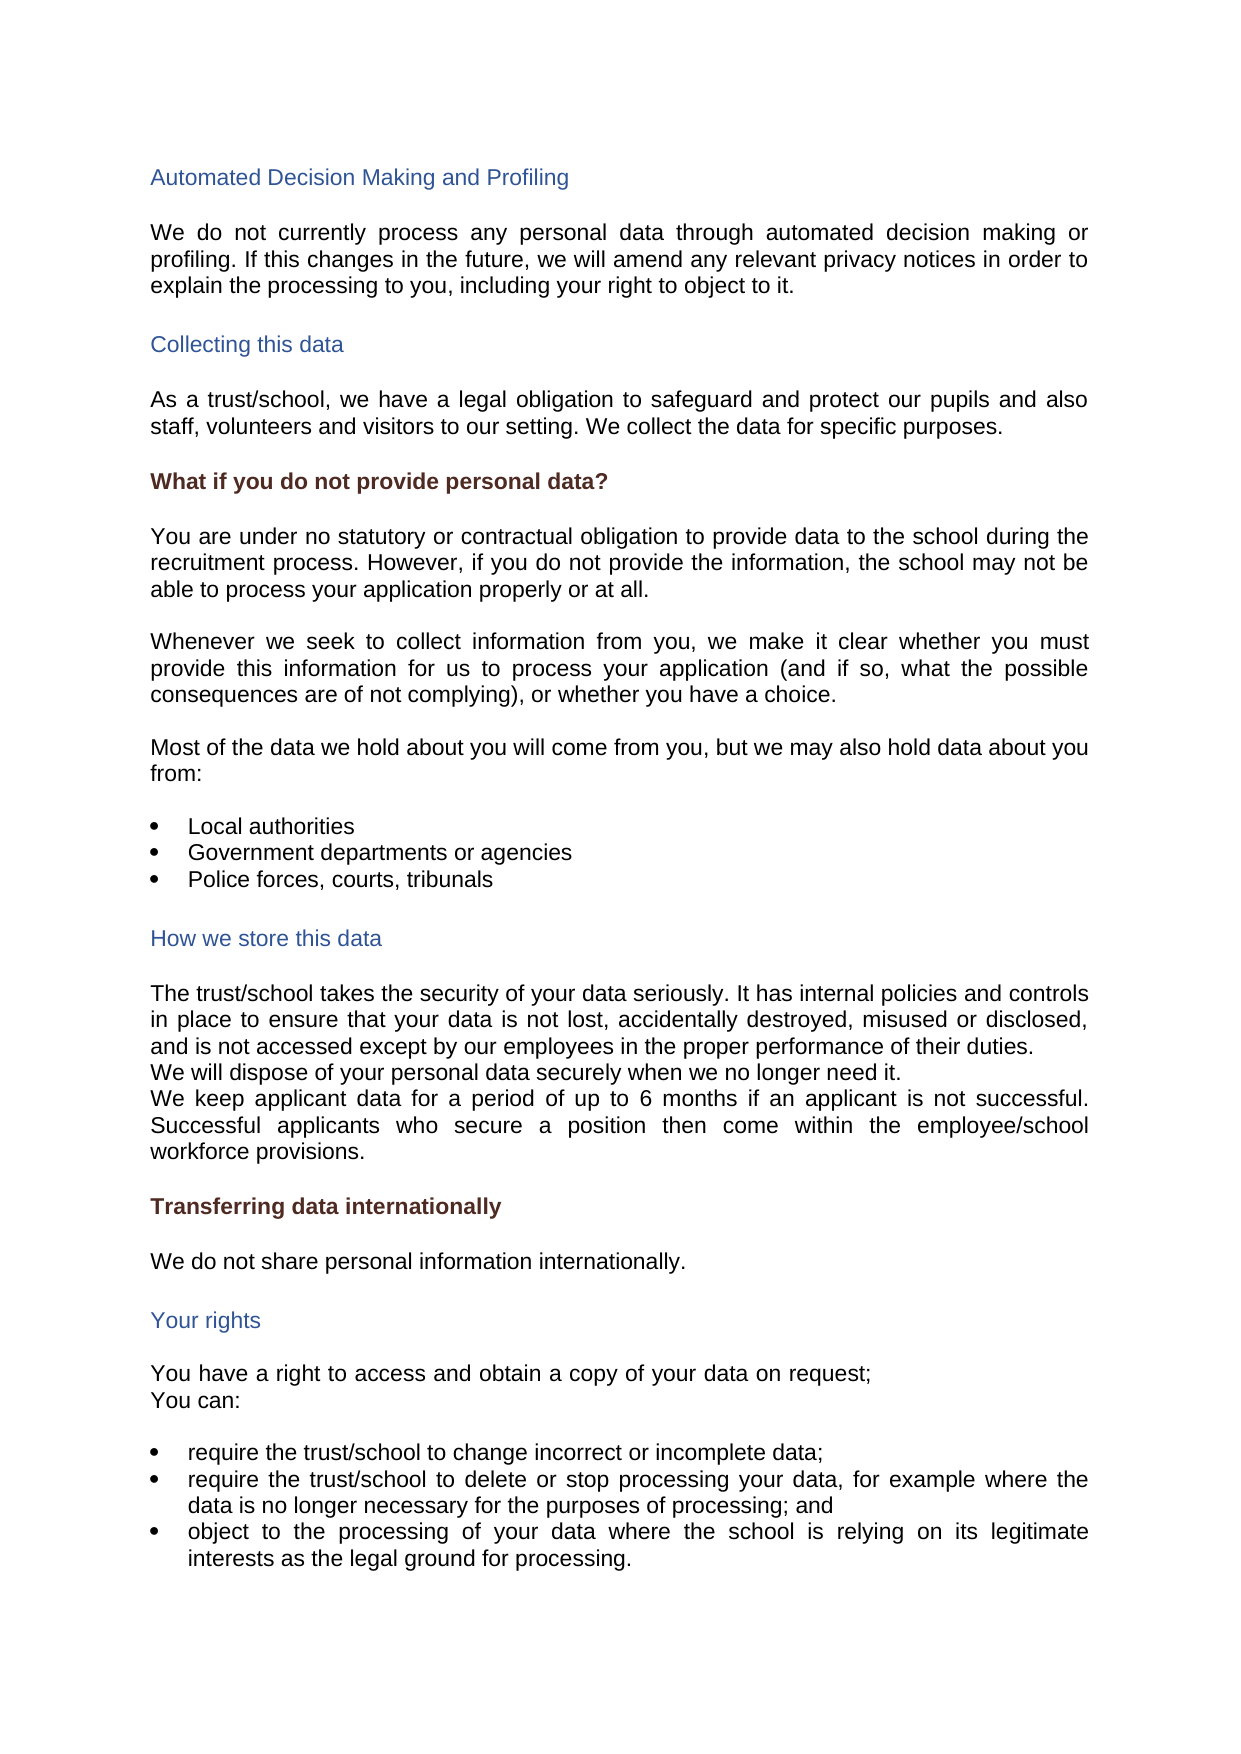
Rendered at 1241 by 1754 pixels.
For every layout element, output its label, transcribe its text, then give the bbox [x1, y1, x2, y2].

text Whenever we seek to collect information from you, we make it clear whether you must provide this information for us to process your application (and if so, what the possible consequences are of not complying), or whether you have a choice. [150, 628, 1089, 707]
text We will dispose of your personal data securely when we no longer need it. [150, 1059, 1089, 1085]
subtitle How we store this data [150, 925, 1084, 951]
list require the trust/school to change incorrect or incomplete data; [150, 1439, 1089, 1466]
text As a trust/school, we have a legal obligation to safeguard and protect our pupils and also staff, volunteers and visitors to our setting. We collect the data for specific purposes. [150, 386, 1089, 439]
list object to the processing of your data where the school is relying on its legitimate interests as the legal ground for processing. [150, 1518, 1089, 1571]
text You have a right to access and obtain a copy of your data on request; You can: [150, 1360, 872, 1413]
text Transferring data internationally [150, 1193, 1091, 1219]
text Most of the data we hold about you will come from you, but we may also hold data about you from: [150, 734, 1089, 786]
list Government departments or agencies [150, 839, 1089, 866]
text You are under no statutory or contractual obligation to provide data to the school during the recruitment process. However, if you do not provide the information, the school may not be able to process your application properly or at all. [150, 523, 1089, 602]
subtitle Collecting this data [150, 331, 1084, 358]
text What if you do not provide personal data? [150, 468, 1091, 494]
subtitle Automated Decision Making and Profiling [150, 164, 1084, 191]
subtitle Your rights [150, 1307, 1084, 1334]
text We keep applicant data for a period of up to 6 months if an applicant is not successful. Successful applicants who secure a position then come within the employee/school workforce provisions. [150, 1085, 1089, 1164]
list require the trust/school to delete or stop processing your data, for example where the data is no longer necessary for the purposes of processing; and [150, 1466, 1089, 1518]
text We do not share personal information internationally. [150, 1248, 1089, 1274]
text We do not currently process any personal data through automated decision making or profiling. If this changes in the future, we will amend any relevant privacy notices in order to explain the processing to you, including your right to object to it. [150, 219, 1089, 298]
list Local authorities [150, 813, 1089, 839]
list Police forces, courts, tribunals [150, 866, 1089, 892]
text The trust/school takes the security of your data seriously. It has internal policies and controls in place to ensure that your data is not lost, accidentally destroyed, misused or disclosed, and is not accessed except by our employees in the proper performance of their duties. [150, 980, 1089, 1059]
